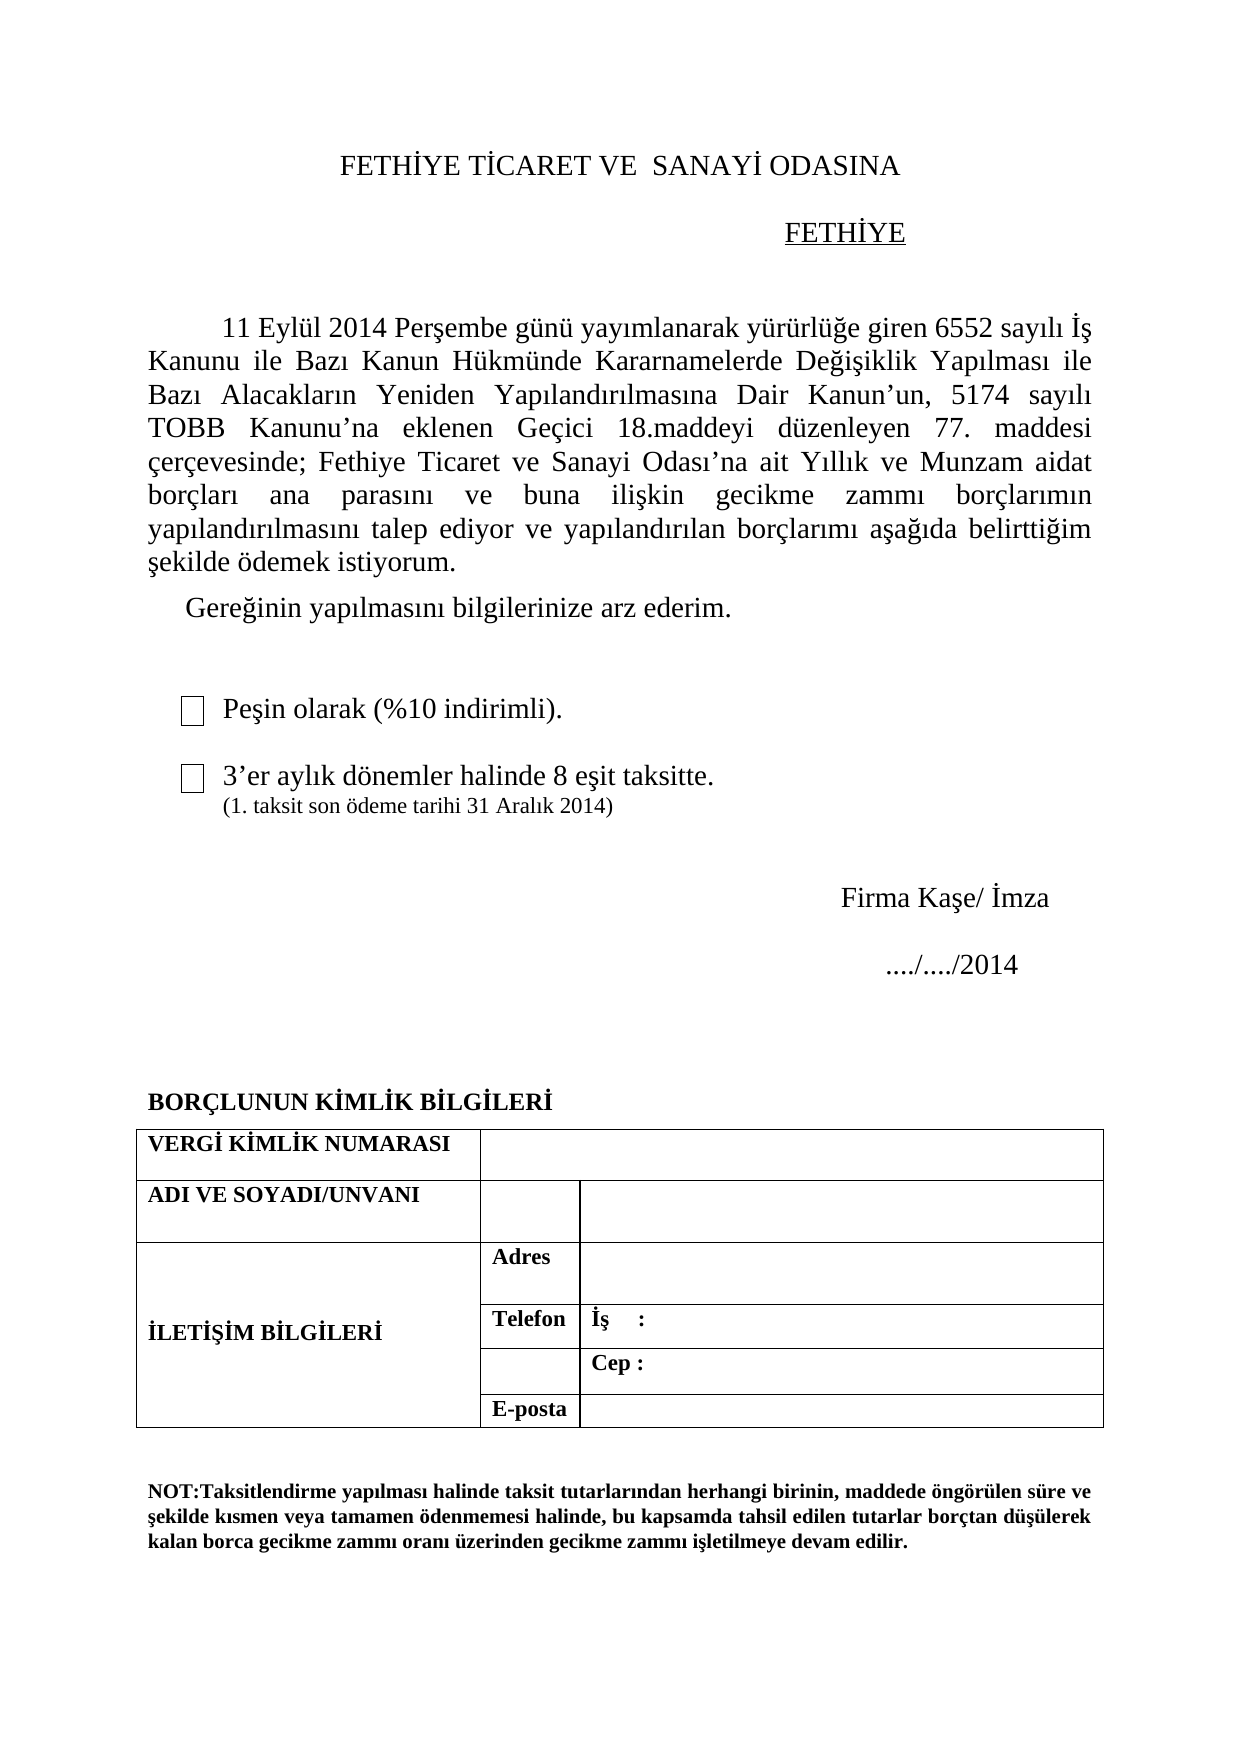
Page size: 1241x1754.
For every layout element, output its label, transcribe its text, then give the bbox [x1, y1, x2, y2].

table_cell ADI VE SOYADI/UNVANI [137, 1181, 480, 1242]
text (1. taksit son ödeme tarihi 31 Aralık 2014) [223, 792, 1093, 818]
table_cell [481, 1181, 579, 1242]
text ..../..../2014 [148, 947, 1093, 980]
table_cell Telefon [481, 1305, 579, 1348]
text Peşin olarak (%10 indirimli). [223, 691, 1093, 725]
table_cell [581, 1395, 1103, 1427]
text 11 Eylül 2014 Perşembe günü yayımlanarak yürürlüğe giren 6552 sayılı İş Kanunu ile Bazı Kanun Hükmünde Kararnamelerde Değişiklik Yapılması ile Bazı Alacakların Yeniden Yapılandırılmasına Dair Kanun’un, 5174 sayılı TOBB Kanunu’na eklenen Geçici 18.maddeyi düzenleyen 77. maddesi çerçevesinde; Fethiye Ticaret ve Sanayi Odası’na ait Yıllık ve Munzam aidat borçları ana parasını ve buna ilişkin gecikme zammı borçlarımın yapılandırılmasını talep ediyor ve yapılandırılan borçlarımı aşağıda belirttiğim şekilde ödemek istiyorum. [148, 310, 1093, 578]
text Gereğinin yapılmasını bilgilerinize arz ederim. [148, 591, 1093, 624]
text NOT:Taksitlendirme yapılması halinde taksit tutarlarından herhangi birinin, maddede öngörülen süre ve şekilde kısmen veya tamamen ödenmemesi halinde, bu kapsamda tahsil edilen tutarlar borçtan düşülerek kalan borca gecikme zammı oranı üzerinden gecikme zammı işletilmeye devam edilir. [148, 1478, 1093, 1553]
text FETHİYE [148, 215, 1093, 248]
table_cell [581, 1243, 1103, 1304]
text Firma Kaşe/ İmza [148, 880, 1093, 913]
table_cell E-posta [481, 1395, 579, 1427]
table_cell Adres [481, 1243, 579, 1304]
table_cell [581, 1181, 1103, 1242]
table_cell İş : [581, 1305, 1103, 1348]
text 3’er aylık dönemler halinde 8 eşit taksitte. [223, 758, 1093, 792]
table_cell Cep : [581, 1349, 1103, 1394]
table_header [481, 1130, 1103, 1180]
table_cell [481, 1349, 579, 1394]
text FETHİYE TİCARET VE SANAYİ ODASINA [148, 148, 1093, 181]
table_cell İLETİŞİM BİLGİLERİ [137, 1243, 480, 1427]
text BORÇLUNUN KİMLİK BİLGİLERİ [148, 1087, 1093, 1116]
table_header VERGİ KİMLİK NUMARASI [137, 1130, 480, 1180]
